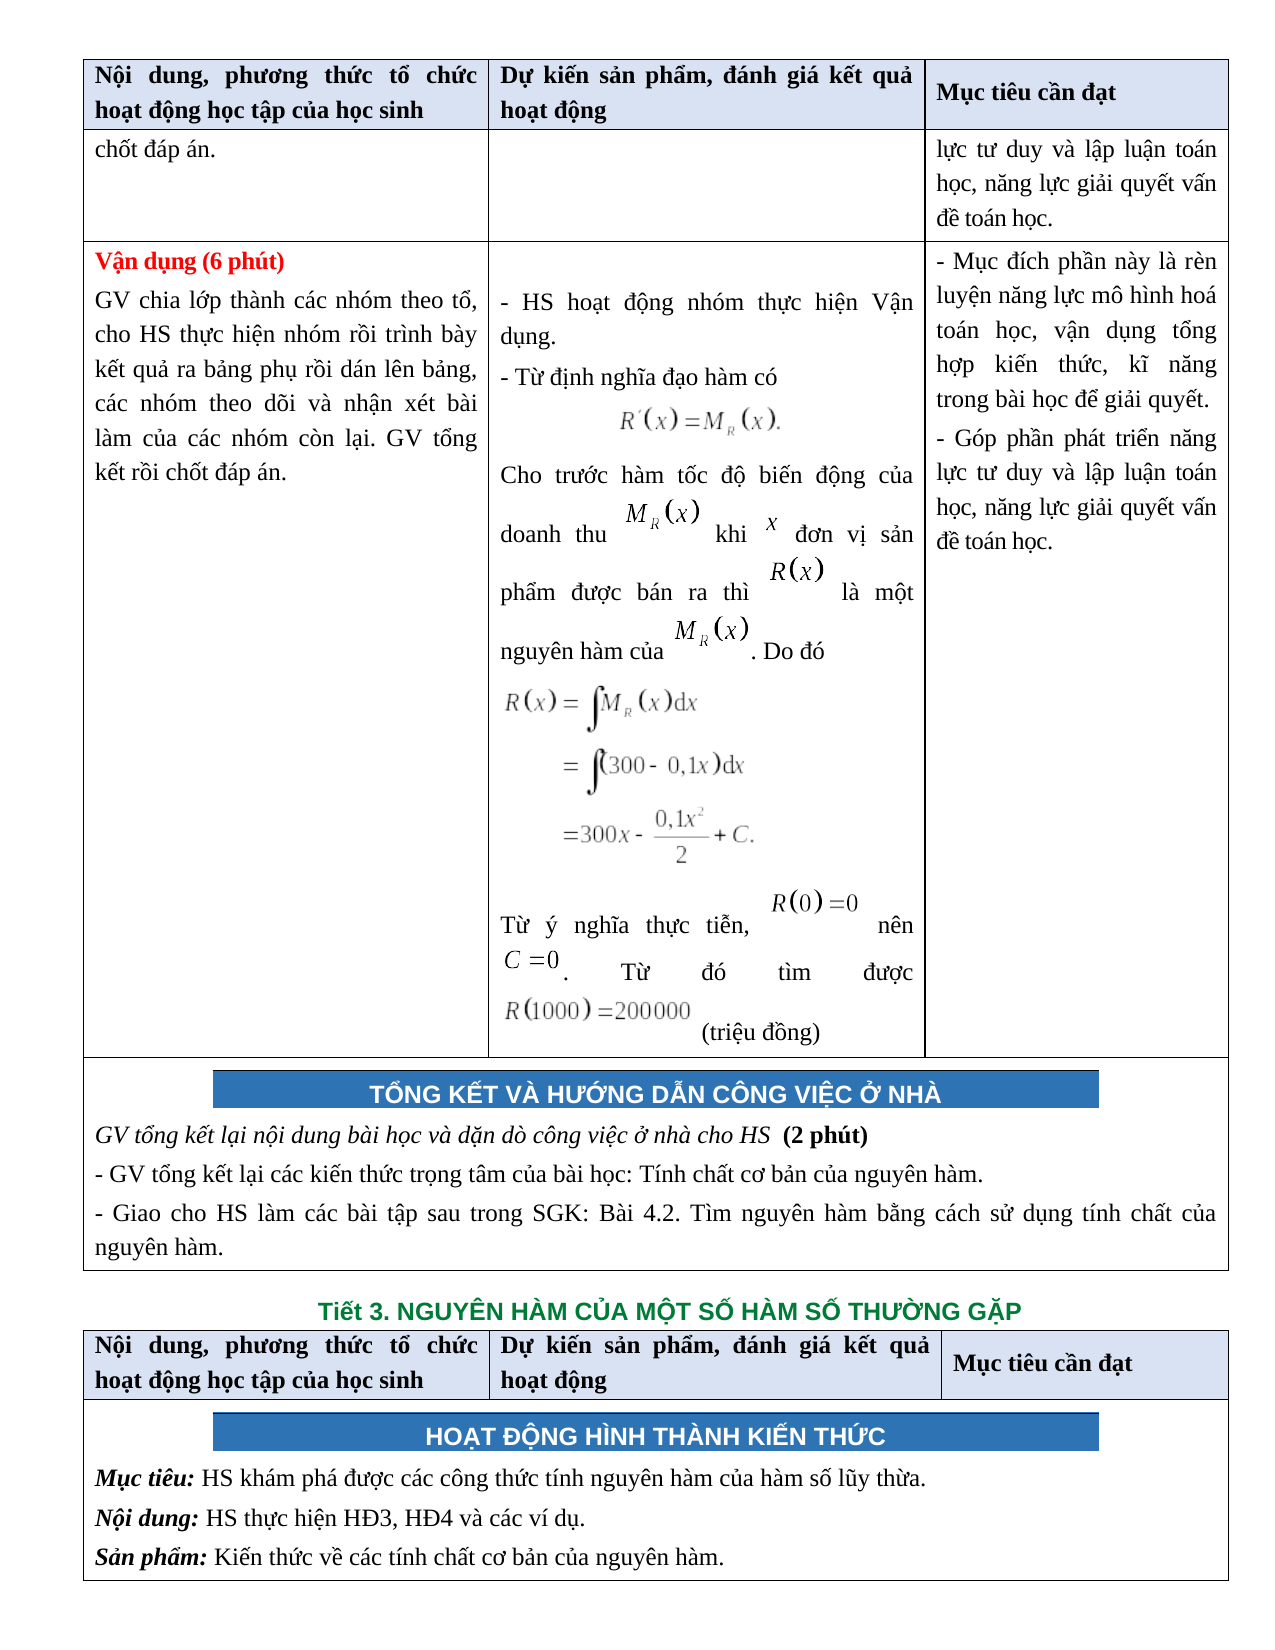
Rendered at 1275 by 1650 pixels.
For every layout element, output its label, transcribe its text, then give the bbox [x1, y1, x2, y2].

text Tiết 3. NGUYÊN HÀM CỦA MỘT SỐ HÀM SỐ THƯỜNG GẶP [112, 1296, 1228, 1325]
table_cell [489, 130, 924, 241]
table_header Nội dung, phương thức tổ chức hoạt động học tập của học sinh [84, 60, 488, 129]
table_header Dự kiến sản phẩm, đánh giá kết quả hoạt động [489, 60, 924, 129]
table_header Dự kiến sản phẩm, đánh giá kết quả hoạt động [490, 1331, 941, 1399]
table_header Mục tiêu cần đạt [926, 60, 1228, 129]
table_cell TỔNG KẾT VÀ HƯỚNG DẪN CÔNG VIỆC Ở NHÀ GV tổng kết lại nội dung bài học và dặn dò công việc ở nhà cho HS (2 phút) - GV tổng kết lại các kiến thức trọng tâm của bài học: Tính chất cơ bản của nguyên hàm. - Giao cho HS làm các bài tập sau trong SGK: Bài 4.2. Tìm nguyên hàm bằng cách sử dụng tính chất của nguyên hàm. [84, 1058, 1228, 1270]
table_cell - Mục đích phần này là rèn luyện năng lực mô hình hoá toán học, vận dụng tổng hợp kiến thức, kĩ năng trong bài học để giải quyết. - Góp phần phát triển năng lực tư duy và lập luận toán học, năng lực giải quyết vấn đề toán học. [926, 242, 1228, 1057]
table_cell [84, 130, 488, 241]
table_cell Vận dụng (6 phút) GV chia lớp thành các nhóm theo tổ, cho HS thực hiện nhóm rồi trình bày kết quả ra bảng phụ rồi dán lên bảng, các nhóm theo dõi và nhận xét bài làm của các nhóm còn lại. GV tổng kết rồi chốt đáp án. [84, 242, 488, 1057]
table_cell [84, 1400, 1228, 1580]
table_cell - HS hoạt động nhóm thực hiện Vận dụng. - Từ định nghĩa đạo hàm có Cho trước hàm tốc độ biến động của doanh thu khi đơn vị sản phẩm được bán ra thì là một nguyên hàm của . Do đó Từ ý nghĩa thực tiễn, nên . Từ đó tìm được (triệu đồng) [489, 242, 924, 1057]
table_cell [926, 130, 1228, 241]
table_header Mục tiêu cần đạt [942, 1331, 1228, 1399]
table_header Nội dung, phương thức tổ chức hoạt động học tập của học sinh [84, 1331, 489, 1399]
